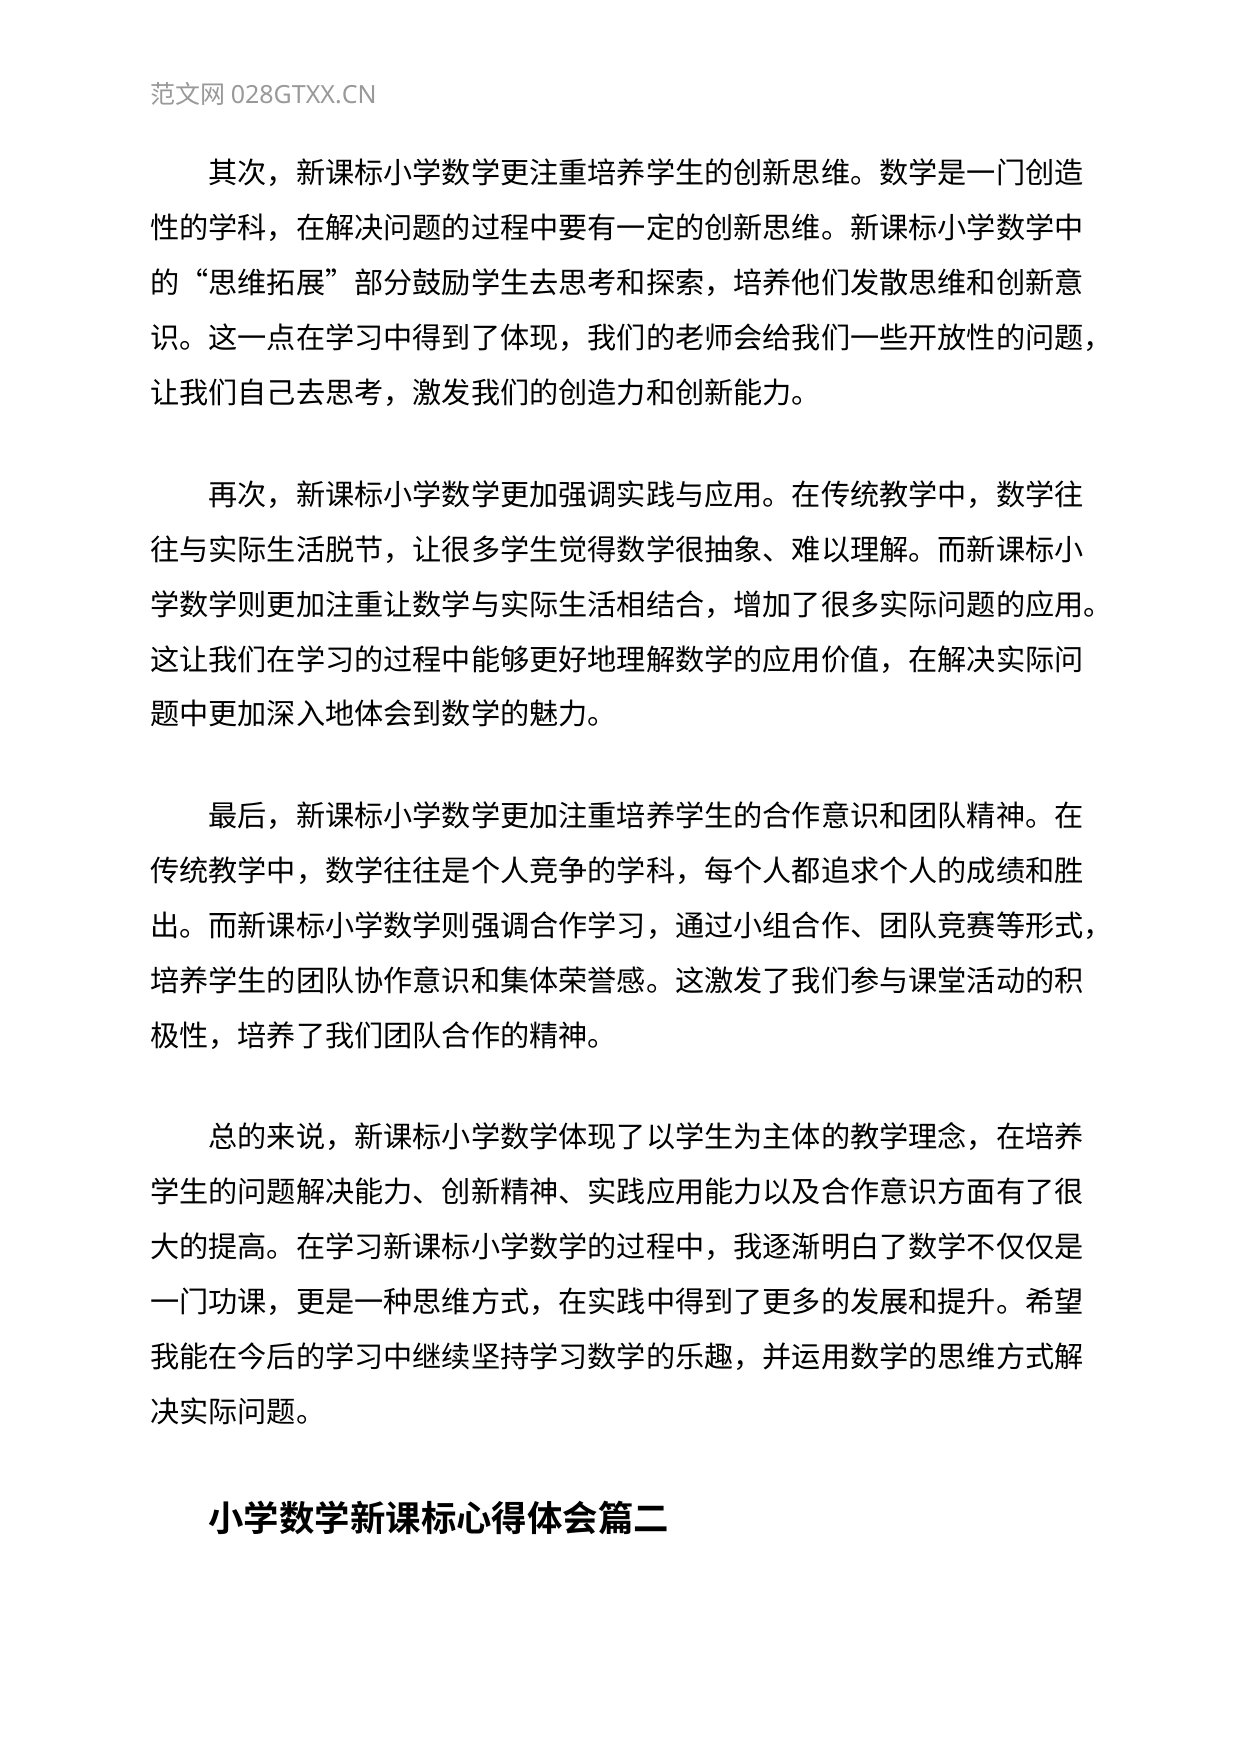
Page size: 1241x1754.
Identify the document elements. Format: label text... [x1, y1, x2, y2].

text 其次，新课标小学数学更注重培养学生的创新思维。数学是一门创造性的学科，在解决问题的过程中要有一定的创新思维。新课标小学数学中的“思维拓展”部分鼓励学生去思考和探索，培养他们发散思维和创新意识。这一点在学习中得到了体现，我们的老师会给我们一些开放性的问题，让我们自己去思考，激发我们的创造力和创新能力。 [150, 150, 1090, 412]
text 小学数学新课标心得体会篇二 [150, 1490, 1090, 1542]
text 再次，新课标小学数学更加强调实践与应用。在传统教学中，数学往往与实际生活脱节，让很多学生觉得数学很抽象、难以理解。而新课标小学数学则更加注重让数学与实际生活相结合，增加了很多实际问题的应用。这让我们在学习的过程中能够更好地理解数学的应用价值，在解决实际问题中更加深入地体会到数学的魅力。 [150, 471, 1090, 733]
text 最后，新课标小学数学更加注重培养学生的合作意识和团队精神。在传统教学中，数学往往是个人竞争的学科，每个人都追求个人的成绩和胜出。而新课标小学数学则强调合作学习，通过小组合作、团队竞赛等形式，培养学生的团队协作意识和集体荣誉感。这激发了我们参与课堂活动的积极性，培养了我们团队合作的精神。 [150, 793, 1090, 1054]
text 总的来说，新课标小学数学体现了以学生为主体的教学理念，在培养学生的问题解决能力、创新精神、实践应用能力以及合作意识方面有了很大的提高。在学习新课标小学数学的过程中，我逐渐明白了数学不仅仅是一门功课，更是一种思维方式，在实践中得到了更多的发展和提升。希望我能在今后的学习中继续坚持学习数学的乐趣，并运用数学的思维方式解决实际问题。 [150, 1114, 1090, 1431]
